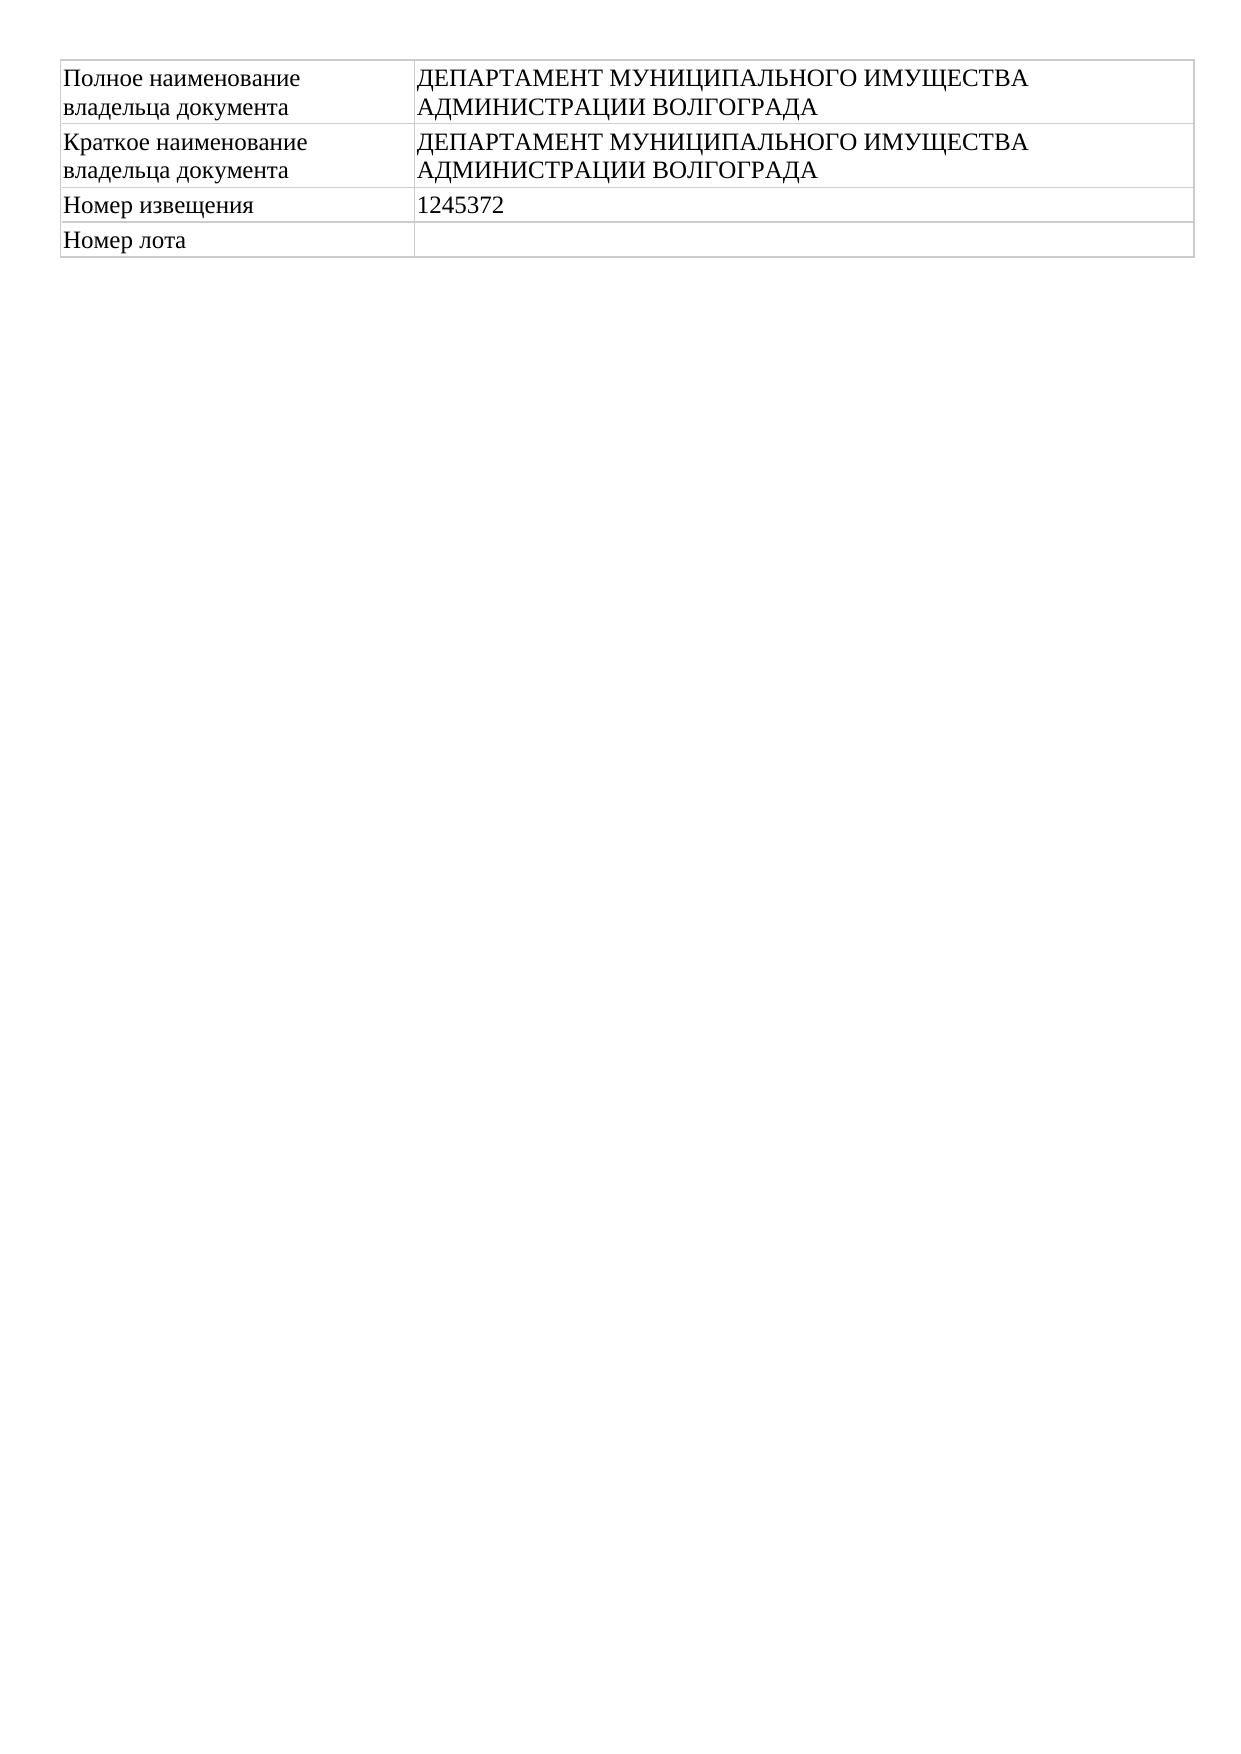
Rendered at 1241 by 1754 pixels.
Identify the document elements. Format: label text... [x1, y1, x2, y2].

table_cell 1245372 [415, 188, 1193, 221]
table_cell [415, 223, 1193, 256]
table_cell Номер извещения [61, 188, 414, 221]
table_cell Номер лота [61, 222, 414, 256]
table_cell Краткое наименование владельца документа [61, 124, 414, 186]
table_cell Полное наименование владельца документа [61, 61, 414, 123]
table_cell ДЕПАРТАМЕНТ МУНИЦИПАЛЬНОГО ИМУЩЕСТВА АДМИНИСТРАЦИИ ВОЛГОГРАДА [415, 61, 1193, 123]
table_cell ДЕПАРТАМЕНТ МУНИЦИПАЛЬНОГО ИМУЩЕСТВА АДМИНИСТРАЦИИ ВОЛГОГРАДА [415, 124, 1193, 186]
